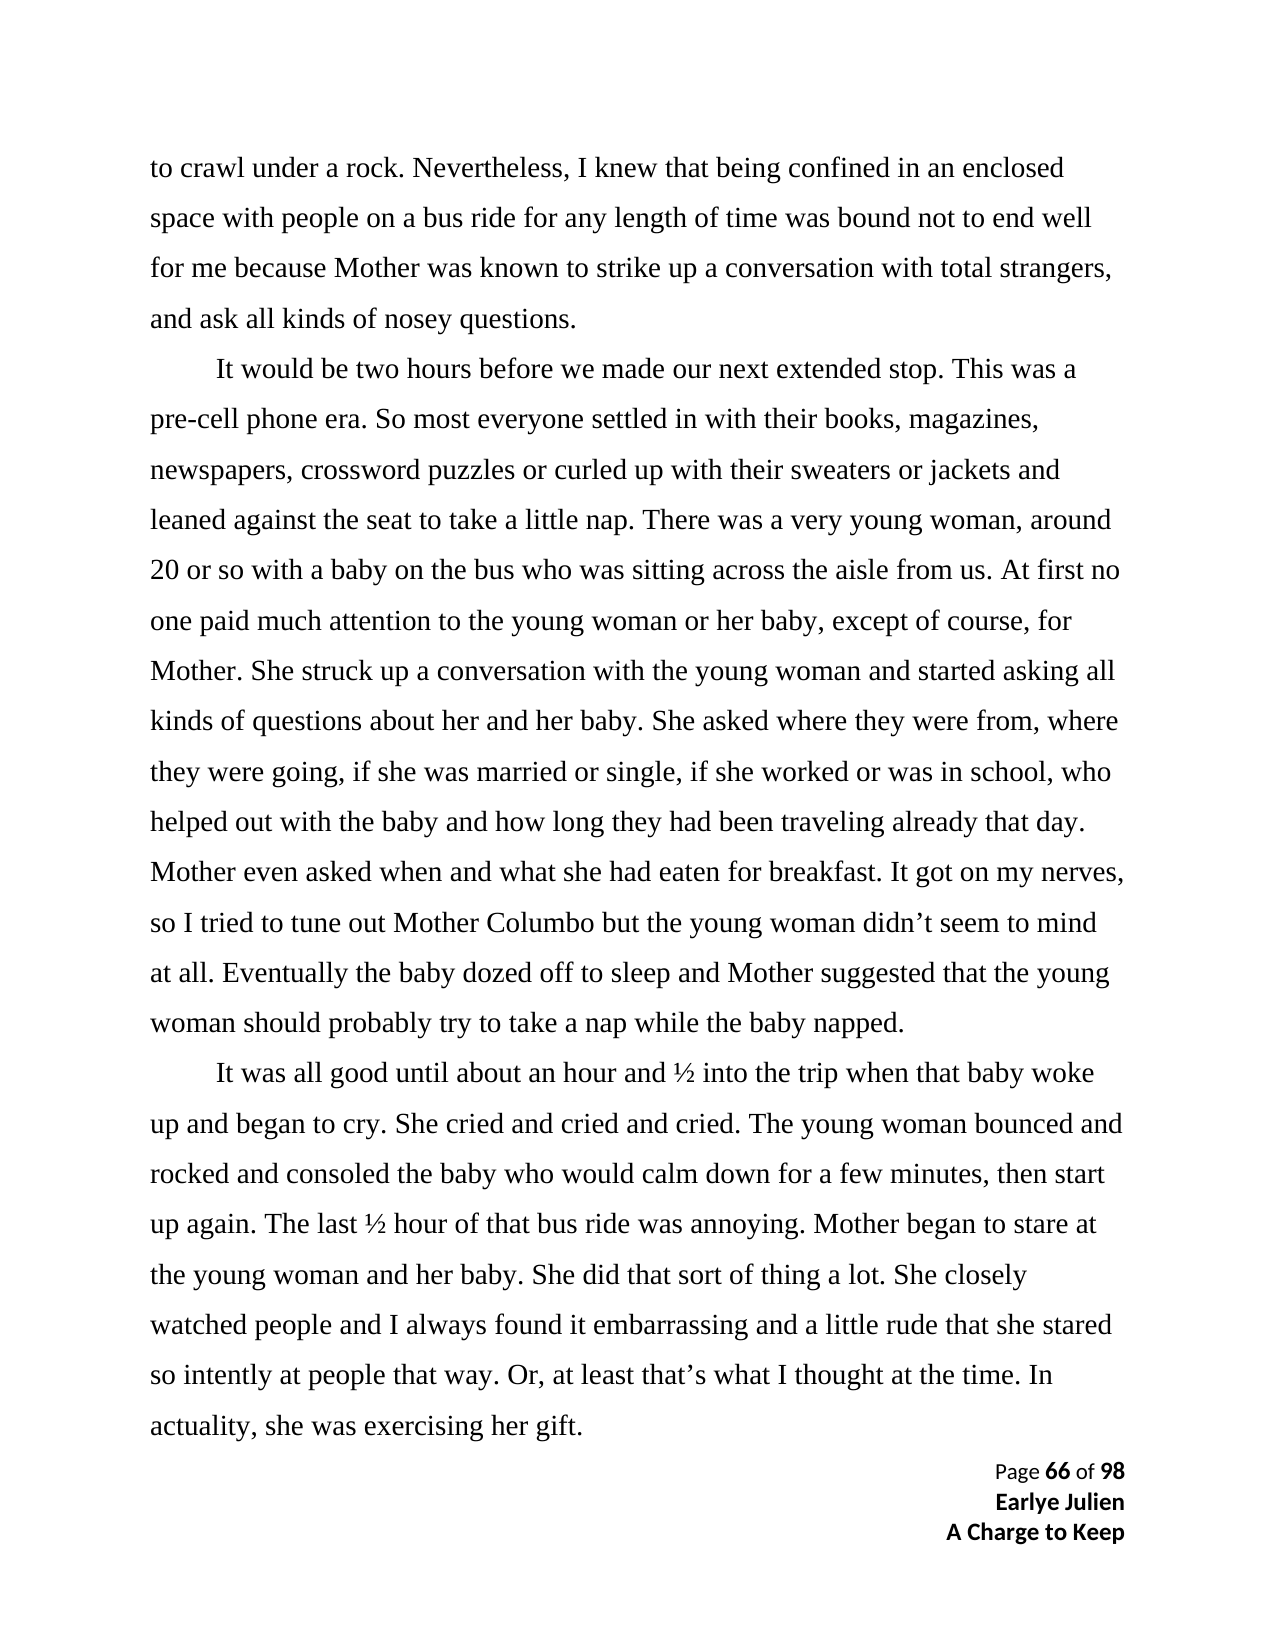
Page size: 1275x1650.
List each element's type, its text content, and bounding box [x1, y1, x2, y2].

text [150, 150, 1125, 334]
text It would be two hours before we made our next extended stop. This was a pre-cell phone era. So most everyone settled in with their books, magazines, newspapers, crossword puzzles or curled up with their sweaters or jackets and leaned against the seat to take a little nap. There was a very young woman, around 20 or so with a baby on the bus who was sitting across the aisle from us. At first no one paid much attention to the young woman or her baby, except of course, for Mother. She struck up a conversation with the young woman and started asking all kinds of questions about her and her baby. She asked where they were from, where they were going, if she was married or single, if she worked or was in school, who helped out with the baby and how long they had been traveling already that day. Mother even asked when and what she had eaten for breakfast. It got on my nerves, so I tried to tune out Mother Columbo but the young woman didn’t seem to mind at all. Eventually the baby dozed off to sleep and Mother suggested that the young woman should probably try to take a nap while the baby napped. [150, 351, 1125, 1039]
text It was all good until about an hour and ½ into the trip when that baby woke up and began to cry. She cried and cried and cried. The young woman bounced and rocked and consoled the baby who would calm down for a few minutes, then start up again. The last ½ hour of that bus ride was annoying. Mother began to stare at the young woman and her baby. She did that sort of thing a lot. She closely watched people and I always found it embarrassing and a little rude that she stared so intently at people that way. Or, at least that’s what I thought at the time. In actuality, she was exercising her gift. [150, 1056, 1125, 1441]
